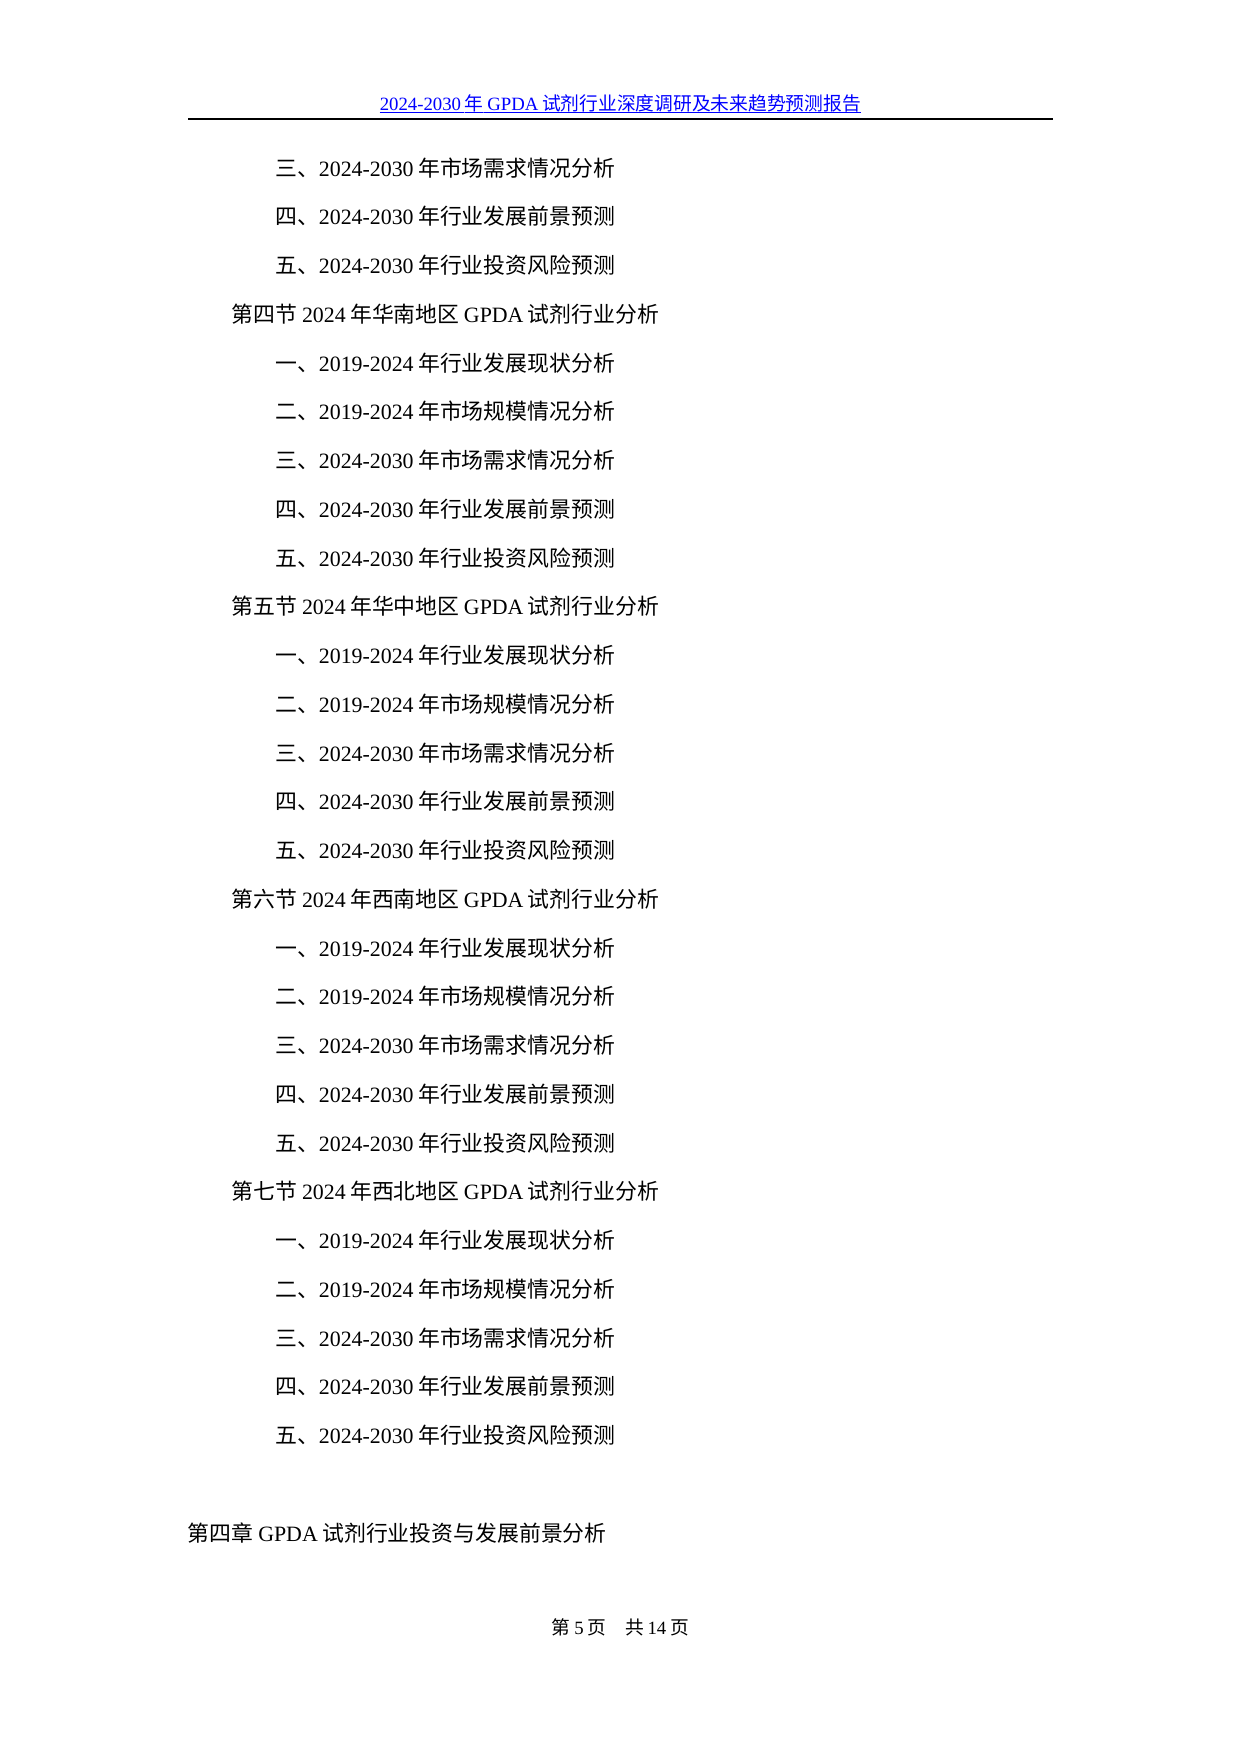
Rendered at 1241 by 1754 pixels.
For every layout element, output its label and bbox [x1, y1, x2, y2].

text [187, 150, 1053, 1548]
